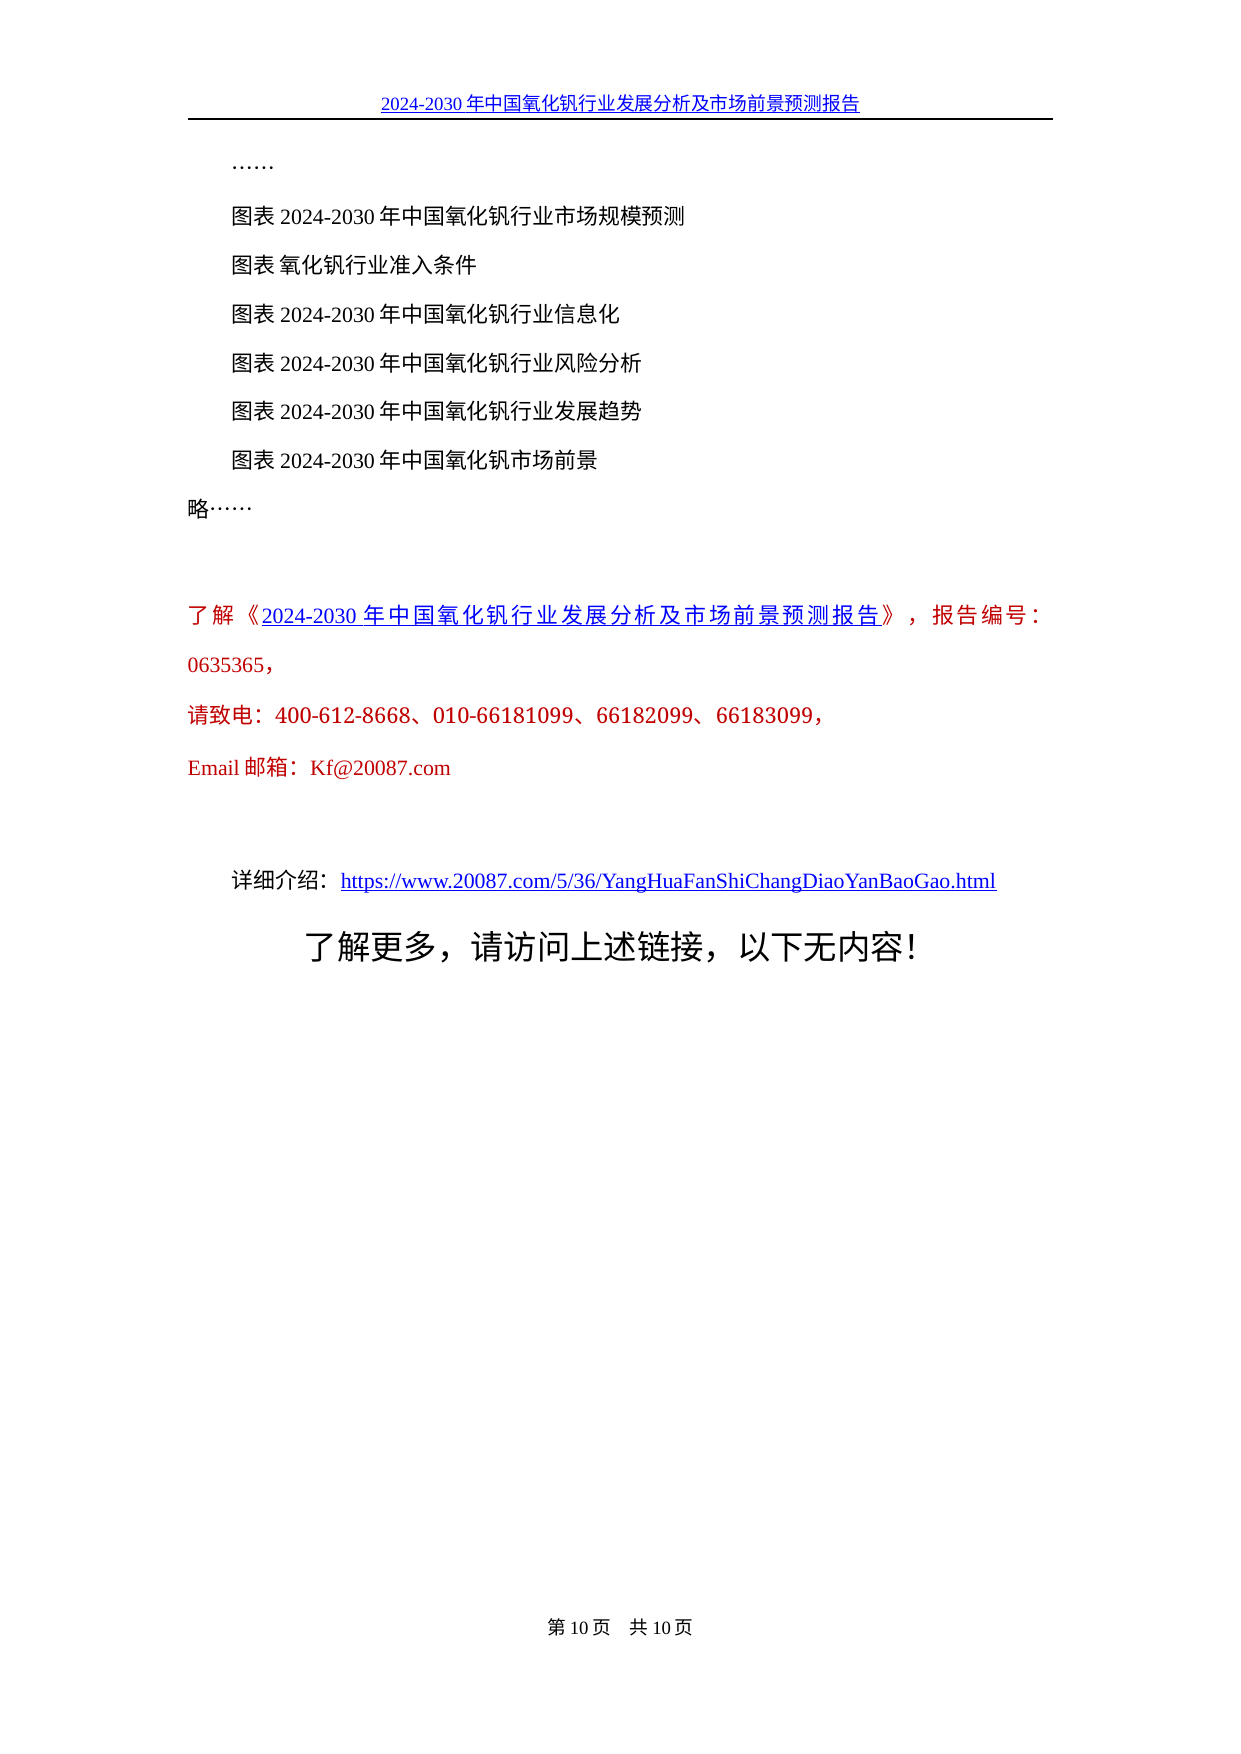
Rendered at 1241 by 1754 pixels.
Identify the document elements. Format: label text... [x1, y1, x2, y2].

text 了解《2024-2030年中国氧化钒行业发展分析及市场前景预测报告》，报告编号：0635365， [187, 598, 1053, 679]
title 了解更多，请访问上述链接，以下无内容！ [187, 913, 1053, 978]
text 请致电：400-612-8668、010-66181099、66182099、66183099， [187, 698, 1053, 731]
text Email邮箱：Kf@20087.com [187, 750, 1053, 782]
text 详细介绍：https://www.20087.com/5/36/YangHuaFanShiChangDiaoYanBaoGao.html [187, 863, 1053, 895]
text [187, 150, 1053, 524]
